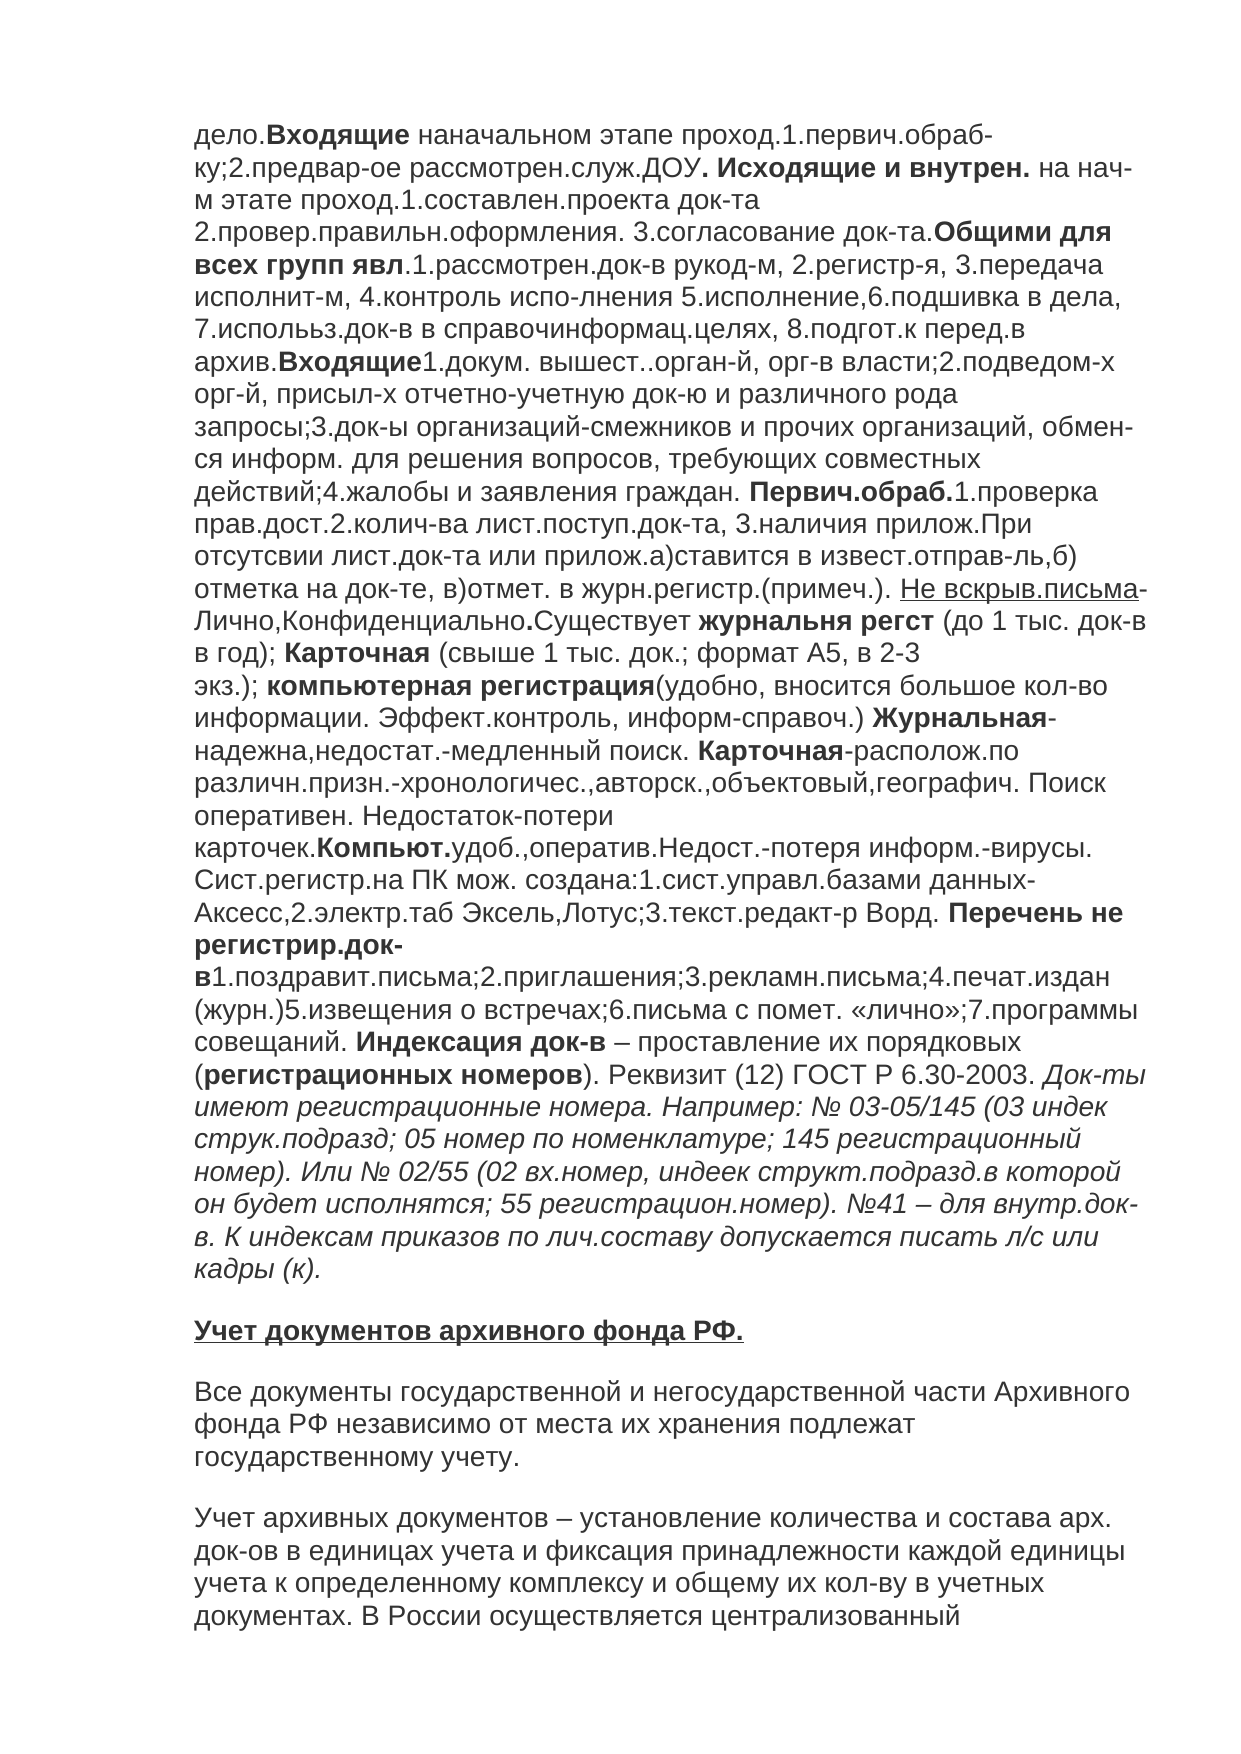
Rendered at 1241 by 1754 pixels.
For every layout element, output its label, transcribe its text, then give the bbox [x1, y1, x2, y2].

text Учет документов архивного фонда РФ. [194, 1313, 1152, 1346]
text Все документы государственной и негосударственной части Архивного фонда РФ независимо от места их хранения подлежат государственному учету. [194, 1375, 1152, 1472]
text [194, 1501, 1152, 1631]
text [194, 118, 1152, 1284]
